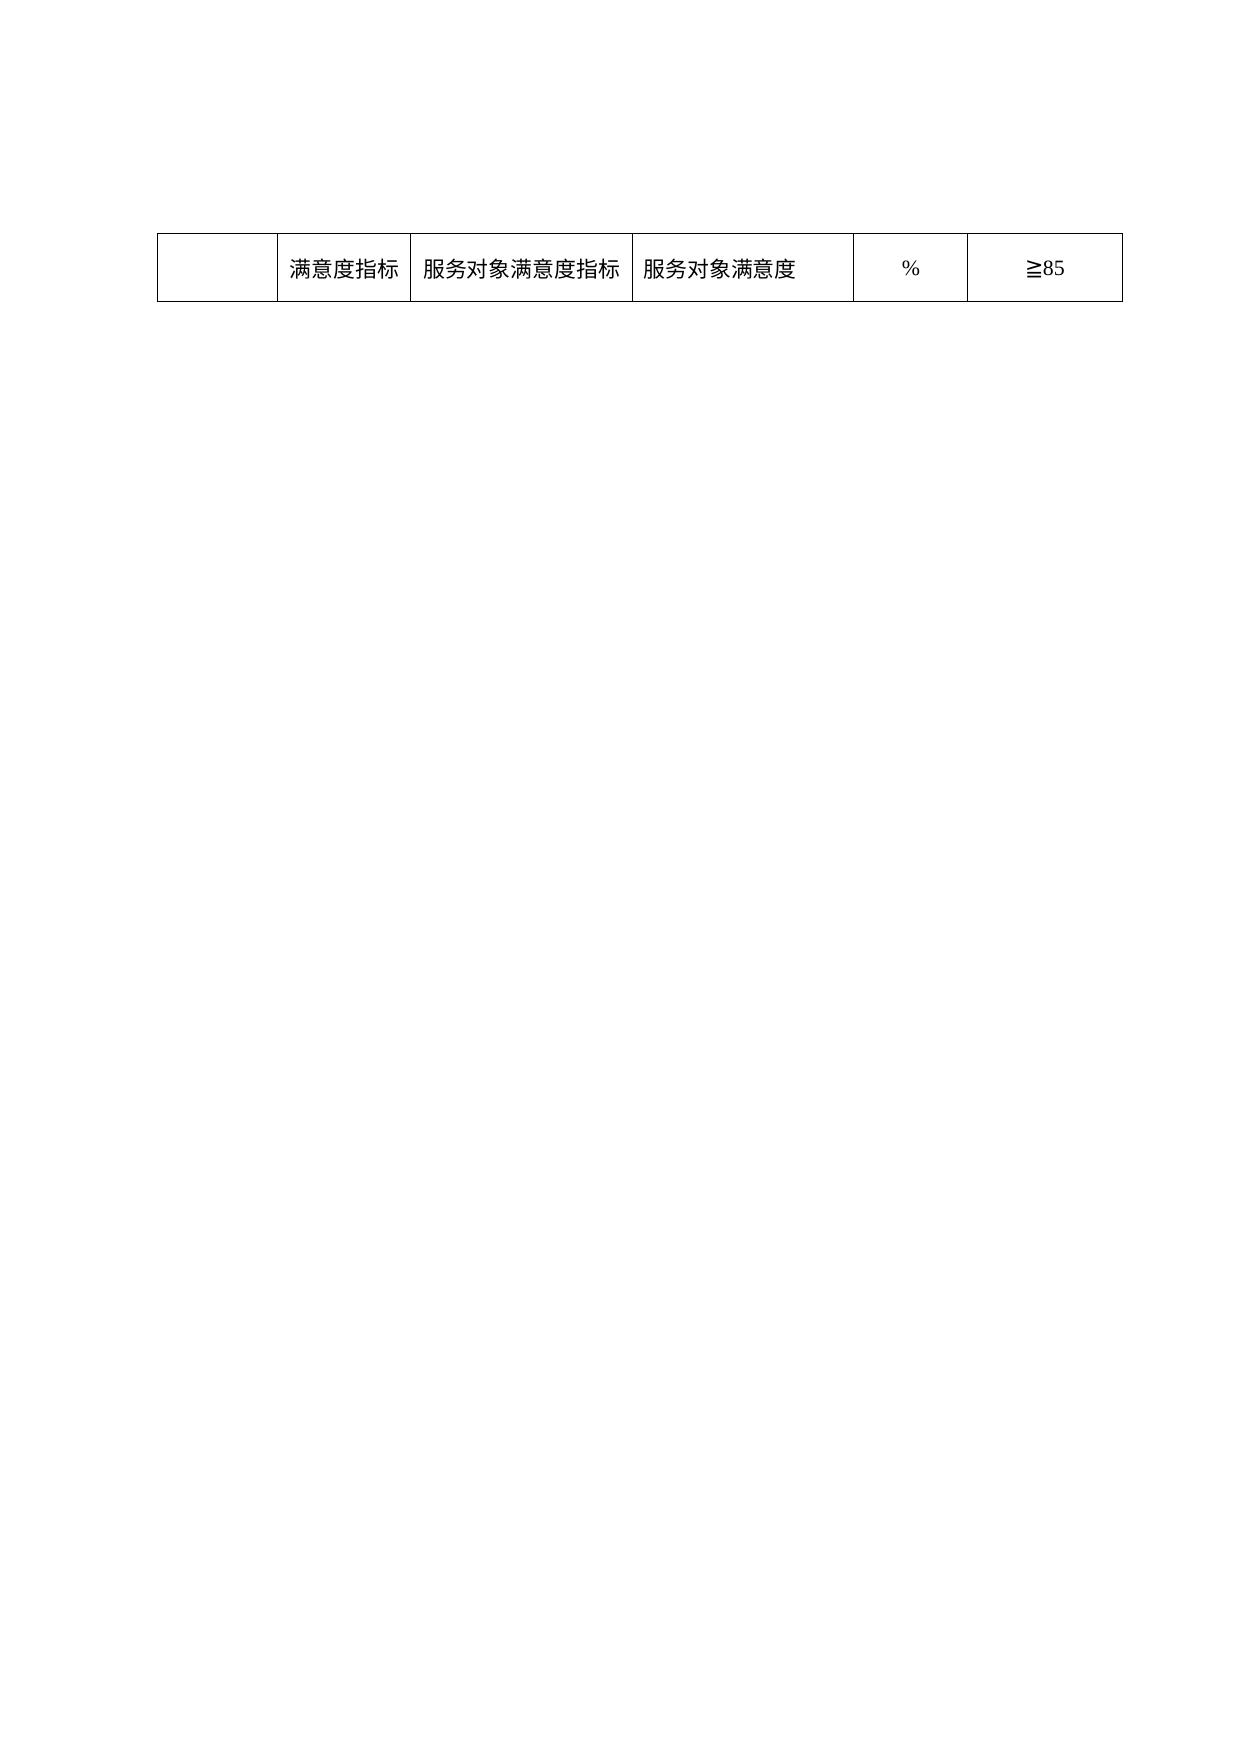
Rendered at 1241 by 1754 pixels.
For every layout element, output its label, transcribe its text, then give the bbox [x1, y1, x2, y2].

table_cell 服务对象满意度指标 [411, 234, 632, 301]
table_cell % [854, 234, 967, 301]
table_cell ≧85 [968, 234, 1122, 301]
table_cell 满意度指标 [278, 234, 410, 301]
table_cell 服务对象满意度 [633, 234, 853, 301]
